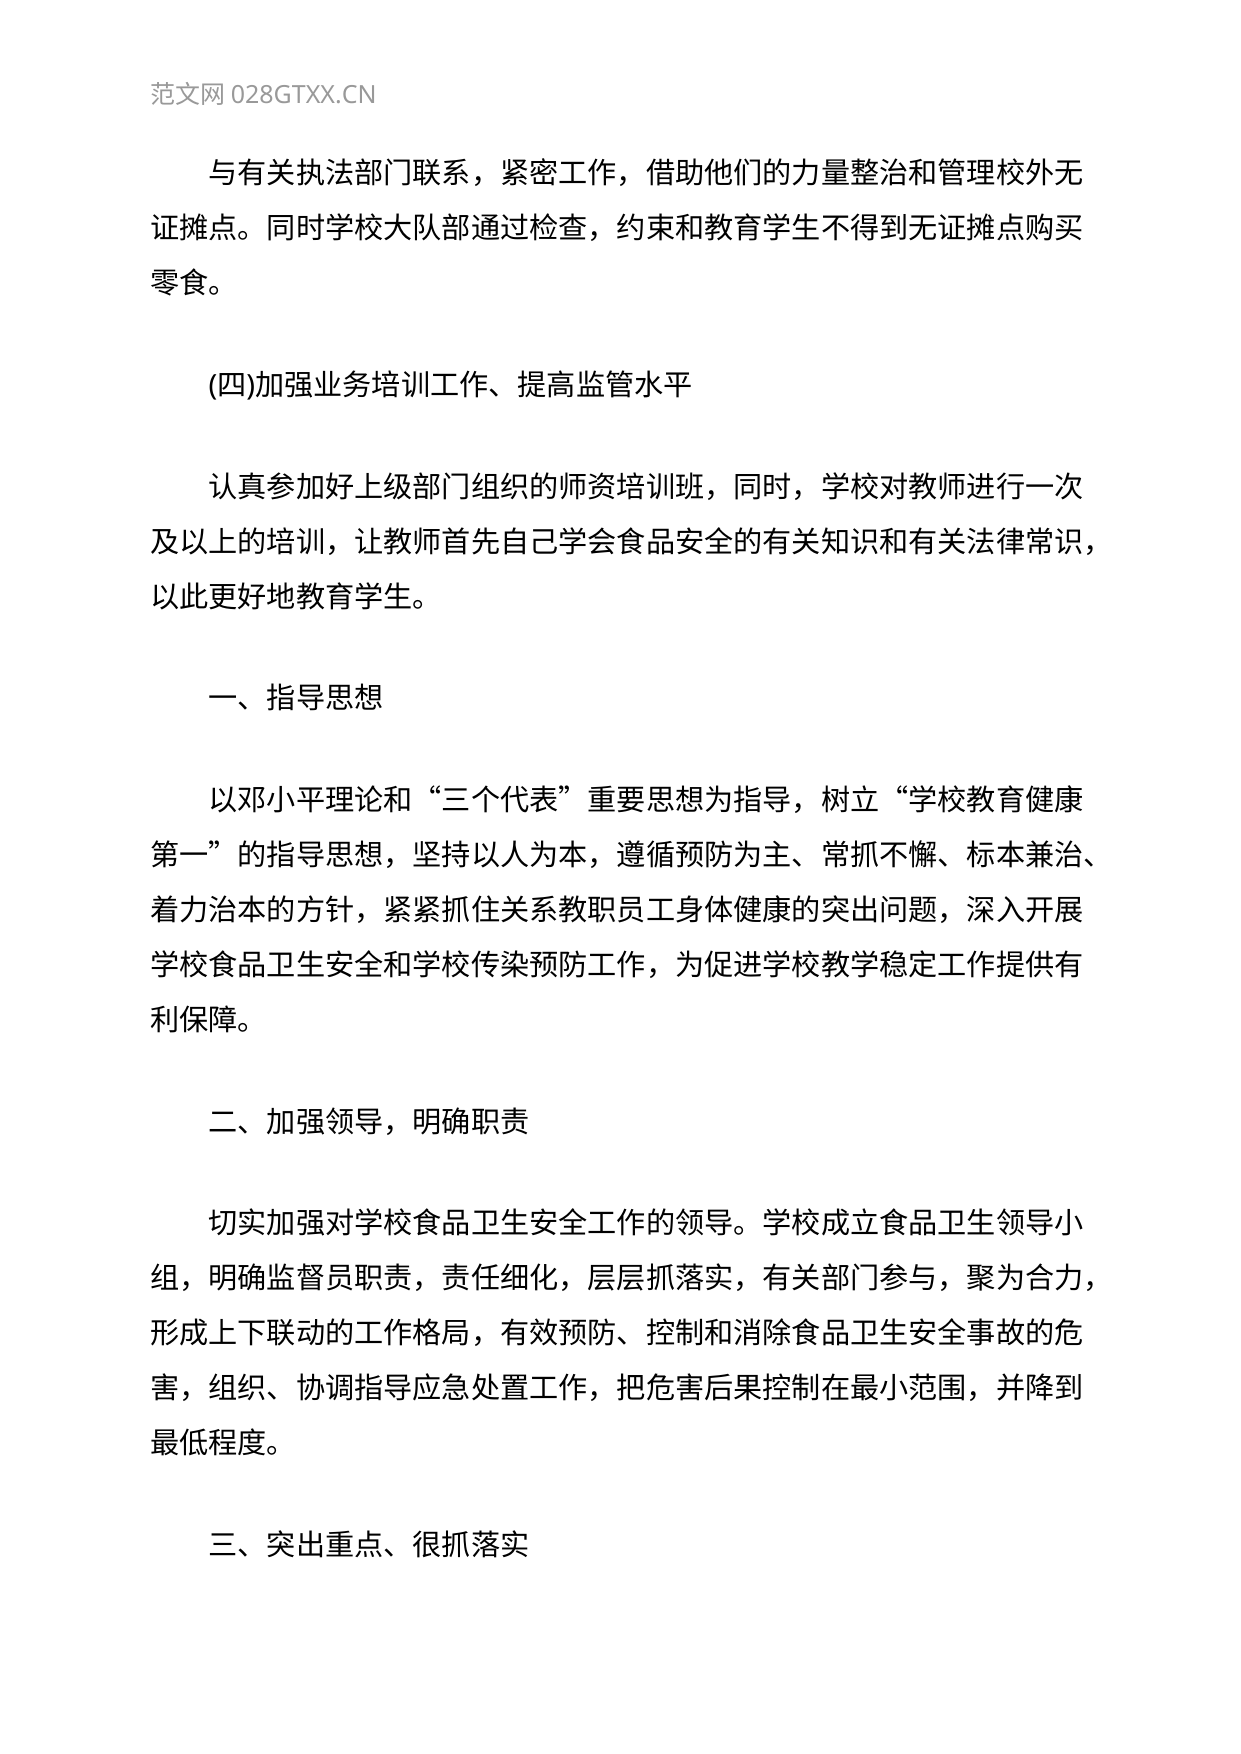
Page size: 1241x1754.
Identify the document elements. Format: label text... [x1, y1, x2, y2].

text 认真参加好上级部门组织的师资培训班，同时，学校对教师进行一次及以上的培训，让教师首先自己学会食品安全的有关知识和有关法律常识，以此更好地教育学生。 [150, 463, 1090, 616]
text 一、指导思想 [150, 675, 1090, 717]
text 以邓小平理论和“三个代表”重要思想为指导，树立“学校教育健康第一”的指导思想，坚持以人为本，遵循预防为主、常抓不懈、标本兼治、着力治本的方针，紧紧抓住关系教职员工身体健康的突出问题，深入开展学校食品卫生安全和学校传染预防工作，为促进学校教学稳定工作提供有利保障。 [150, 777, 1090, 1039]
text (四)加强业务培训工作、提高监管水平 [150, 362, 1090, 404]
text 切实加强对学校食品卫生安全工作的领导。学校成立食品卫生领导小组，明确监督员职责，责任细化，层层抓落实，有关部门参与，聚为合力，形成上下联动的工作格局，有效预防、控制和消除食品卫生安全事故的危害，组织、协调指导应急处置工作，把危害后果控制在最小范围，并降到最低程度。 [150, 1200, 1090, 1462]
text 二、加强领导，明确职责 [150, 1098, 1090, 1141]
text 三、突出重点、很抓落实 [150, 1521, 1090, 1564]
text 与有关执法部门联系，紧密工作，借助他们的力量整治和管理校外无证摊点。同时学校大队部通过检查，约束和教育学生不得到无证摊点购买零食。 [150, 150, 1090, 302]
